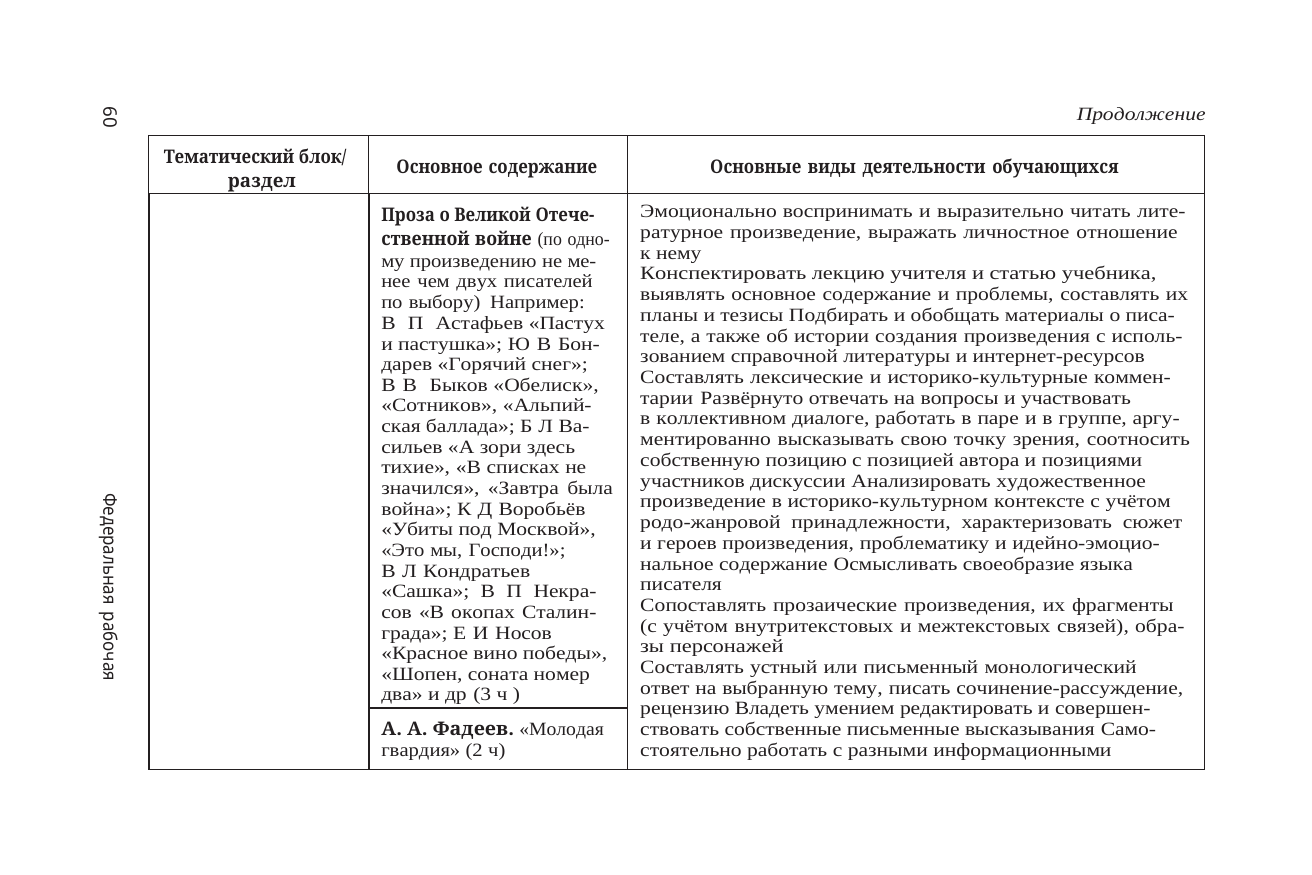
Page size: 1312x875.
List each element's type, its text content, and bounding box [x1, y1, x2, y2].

table_header Основное содержание [369, 136, 627, 193]
text Продолжение [135, 103, 1205, 124]
table_cell Эмоционально воспринимать и выразительно читать лите- ратурное произведение, выражать личностное отношение к нему Конспектировать лекцию учителя и статью учебника, выявлять основное содержание и проблемы, составлять их планы и тезисы Подбирать и обобщать материалы о писа- теле, а также об истории создания произведения с исполь- зованием справочной литературы и интернет-ресурсов Составлять лексические и историко-культурные коммен- тарии Развёрнуто отвечать на вопросы и участвовать в коллективном диалоге, работать в паре и в группе, аргу- ментированно высказывать свою точку зрения, соотносить собственную позицию с позицией автора и позициями участников дискуссии Анализировать художественное произведение в историко-культурном контексте с учётом родо-жанровой принадлежности, характеризовать сюжет и героев произведения, проблематику и идейно-эмоцио- нальное содержание Осмысливать своеобразие языка писателя Сопоставлять прозаические произведения, их фрагменты (с учётом внутритекстовых и межтекстовых связей), обра- зы персонажей Составлять устный или письменный монологический ответ на выбранную тему, писать сочинение-рассуждение, рецензию Владеть умением редактировать и совершен- ствовать собственные письменные высказывания Само- стоятельно работать с разными информационными [628, 194, 1204, 768]
table_cell А. А. Фадеев. «Молодая гвардия» (2 ч) [370, 709, 627, 768]
table_cell Проза о Великой Отече- ственной войне (по одно- му произведению не ме- нее чем двух писателей по выбору) Например: В П Астафьев «Пастух и пастушка»; Ю В Бон- дарев «Горячий снег»; В В Быков «Обелиск», «Сотников», «Альпий- ская баллада»; Б Л Ва- сильев «А зори здесь тихие», «В списках не значился», «Завтра была война»; К Д Воробьёв «Убиты под Москвой», «Это мы, Господи!»; В Л Кондратьев «Сашка»; В П Некра- сов «В окопах Сталин- града»; Е И Носов «Красное вино победы», «Шопен, соната номер два» и др (3 ч ) [370, 194, 627, 707]
table_header Тематический блок/ раздел [149, 136, 368, 193]
table_header Основные виды деятельности обучающихся [628, 136, 1204, 193]
table_cell [150, 194, 368, 768]
